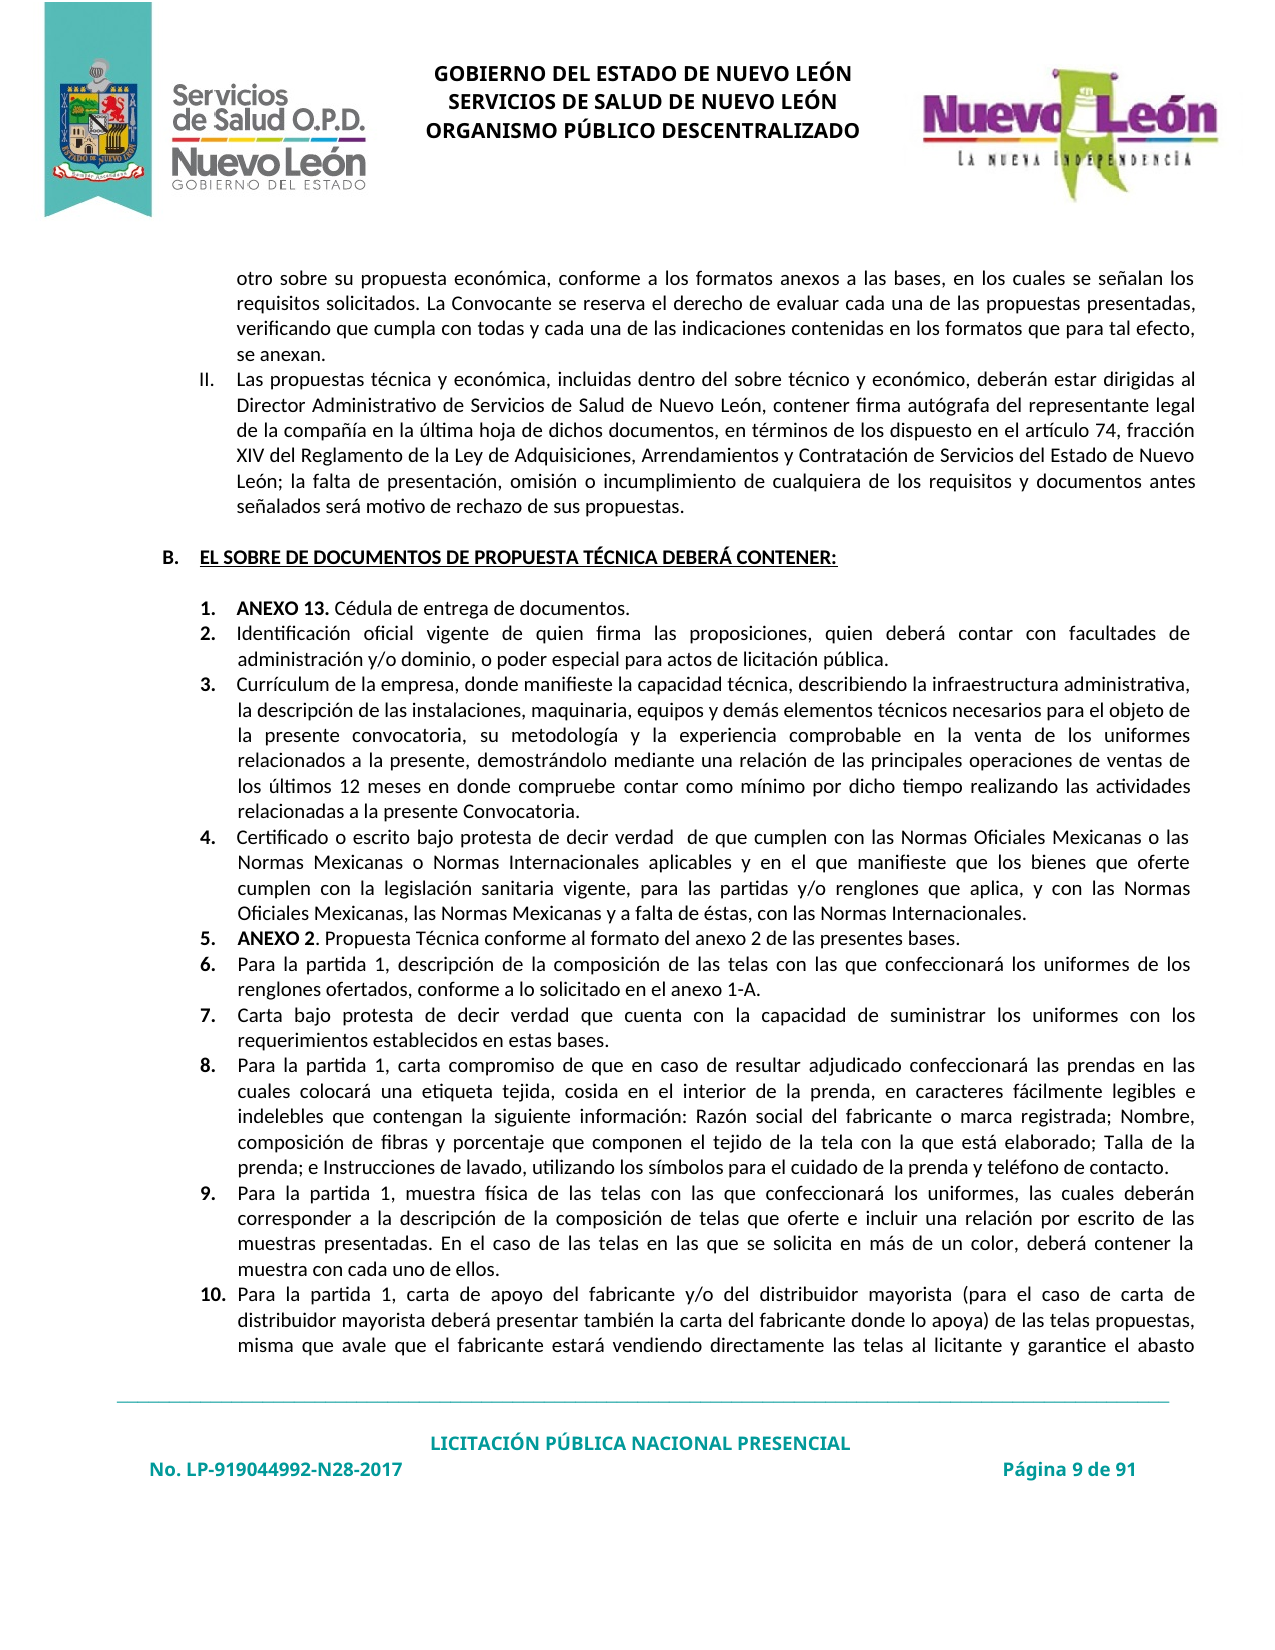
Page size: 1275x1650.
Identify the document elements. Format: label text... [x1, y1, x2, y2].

list Para la partida 1, descripción de la composición de las telas con las que confeccionará los uniformes de los renglones ofertados, conforme a lo solicitado en el anexo 1-A. [200, 951, 1192, 1002]
list Currículum de la empresa, donde manifieste la capacidad técnica, describiendo la infraestructura administrativa, la descripción de las instalaciones, maquinaria, equipos y demás elementos técnicos necesarios para el objeto de la presente convocatoria, su metodología y la experiencia comprobable en la venta de los uniformes relacionados a la presente, demostrándolo mediante una relación de las principales operaciones de ventas de los últimos 12 meses en donde compruebe contar como mínimo por dicho tiempo realizando las actividades relacionadas a la presente Convocatoria. [200, 671, 1192, 824]
list Identificación oficial vigente de quien firma las proposiciones, quien deberá contar con facultades de administración y/o dominio, o poder especial para actos de licitación pública. [200, 621, 1192, 671]
picture [15, 2, 1249, 229]
list Para la partida 1, muestra física de las telas con las que confeccionará los uniformes, las cuales deberán corresponder a la descripción de la composición de telas que oferte e incluir una relación por escrito de las muestras presentadas. En el caso de las telas en las que se solicita en más de un color, deberá contener la muestra con cada uno de ellos. [200, 1180, 1197, 1281]
list ANEXO 2. Propuesta Técnica conforme al formato del anexo 2 de las presentes bases. [200, 926, 1192, 951]
list ANEXO 13. Cédula de entrega de documentos. [200, 595, 1192, 621]
list EL SOBRE DE DOCUMENTOS DE PROPUESTA TÉCNICA DEBERÁ CONTENER: [162, 544, 1192, 570]
list Carta bajo protesta de decir verdad que cuenta con la capacidad de suministrar los uniformes con los requerimientos establecidos en estas bases. [200, 1002, 1197, 1053]
list Certificado o escrito bajo protesta de decir verdad de que cumplen con las Normas Oficiales Mexicanas o las Normas Mexicanas o Normas Internacionales aplicables y en el que manifieste que los bienes que oferte cumplen con la legislación sanitaria vigente, para las partidas y/o renglones que aplica, y con las Normas Oficiales Mexicanas, las Normas Mexicanas y a falta de éstas, con las Normas Internacionales. [200, 824, 1192, 926]
list Para la partida 1, carta compromiso de que en caso de resultar adjudicado confeccionará las prendas en las cuales colocará una etiqueta tejida, cosida en el interior de la prenda, en caracteres fácilmente legibles e indelebles que contengan la siguiente información: Razón social del fabricante o marca registrada; Nombre, composición de fibras y porcentaje que componen el tejido de la tela con la que está elaborado; Talla de la prenda; e Instrucciones de lavado, utilizando los símbolos para el cuidado de la prenda y teléfono de contacto. [200, 1053, 1197, 1180]
list Las propuestas técnica y económica, incluidas dentro del sobre técnico y económico, deberán estar dirigidas al Director Administrativo de Servicios de Salud de Nuevo León, contener firma autógrafa del representante legal de la compañía en la última hoja de dichos documentos, en términos de los dispuesto en el artículo 74, fracción XIV del Reglamento de la Ley de Adquisiciones, Arrendamientos y Contratación de Servicios del Estado de Nuevo León; la falta de presentación, omisión o incumplimiento de cualquiera de los requisitos y documentos antes señalados será motivo de rechazo de sus propuestas. [199, 366, 1197, 519]
